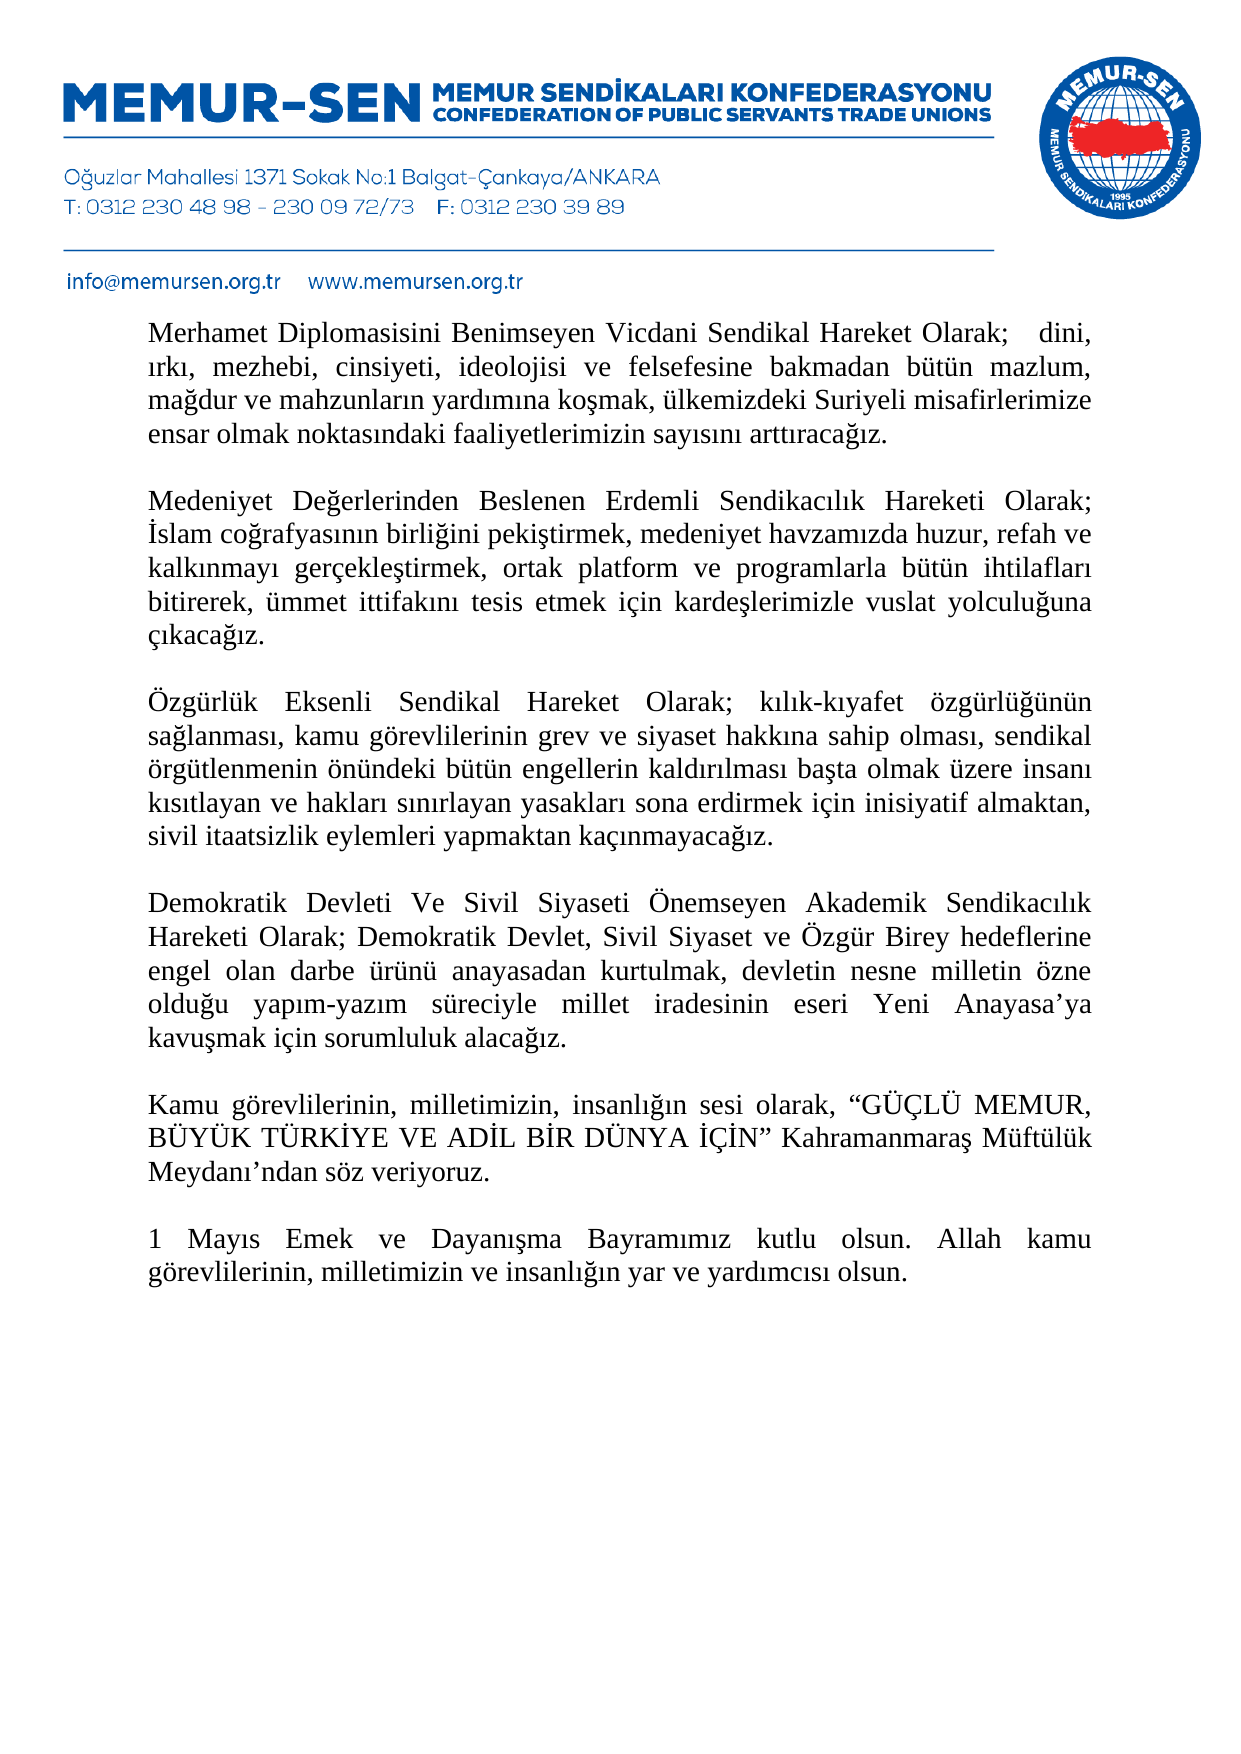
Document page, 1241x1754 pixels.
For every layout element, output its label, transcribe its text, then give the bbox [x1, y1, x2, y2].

text Özgürlük Eksenli Sendikal Hareket Olarak; kılık-kıyafet özgürlüğünün sağlanması, kamu görevlilerinin grev ve siyaset hakkına sahip olması, sendikal örgütlenmenin önündeki bütün engellerin kaldırılması başta olmak üzere insanı kısıtlayan ve hakları sınırlayan yasakları sona erdirmek için inisiyatif almaktan, sivil itaatsizlik eylemleri yapmaktan kaçınmayacağız. [148, 684, 1093, 852]
text Merhamet Diplomasisini Benimseyen Vicdani Sendikal Hareket Olarak; dini, ırkı, mezhebi, cinsiyeti, ideolojisi ve felsefesine bakmadan bütün mazlum, mağdur ve mahzunların yardımına koşmak, ülkemizdeki Suriyeli misafirlerimize ensar olmak noktasındaki faaliyetlerimizin sayısını arttıracağız. [148, 315, 1093, 449]
text Medeniyet Değerlerinden Beslenen Erdemli Sendikacılık Hareketi Olarak; İslam coğrafyasının birliğini pekiştirmek, medeniyet havzamızda huzur, refah ve kalkınmayı gerçekleştirmek, ortak platform ve programlarla bütün ihtilafları bitirerek, ümmet ittifakını tesis etmek için kardeşlerimizle vuslat yolculuğuna çıkacağız. [148, 483, 1093, 651]
picture [7, 18, 1241, 320]
text Kamu görevlilerinin, milletimizin, insanlığın sesi olarak, “GÜÇLÜ MEMUR, BÜYÜK TÜRKİYE VE ADİL BİR DÜNYA İÇİN” Kahramanmaraş Müftülük Meydanı’ndan söz veriyoruz. [148, 1087, 1093, 1187]
text 1 Mayıs Emek ve Dayanışma Bayramımız kutlu olsun. Allah kamu görevlilerinin, milletimizin ve insanlığın yar ve yardımcısı olsun. [148, 1221, 1093, 1288]
text Demokratik Devleti Ve Sivil Siyaseti Önemseyen Akademik Sendikacılık Hareketi Olarak; Demokratik Devlet, Sivil Siyaset ve Özgür Birey hedeflerine engel olan darbe ürünü anayasadan kurtulmak, devletin nesne milletin özne olduğu yapım-yazım süreciyle millet iradesinin eseri Yeni Anayasa’ya kavuşmak için sorumluluk alacağız. [148, 886, 1093, 1053]
